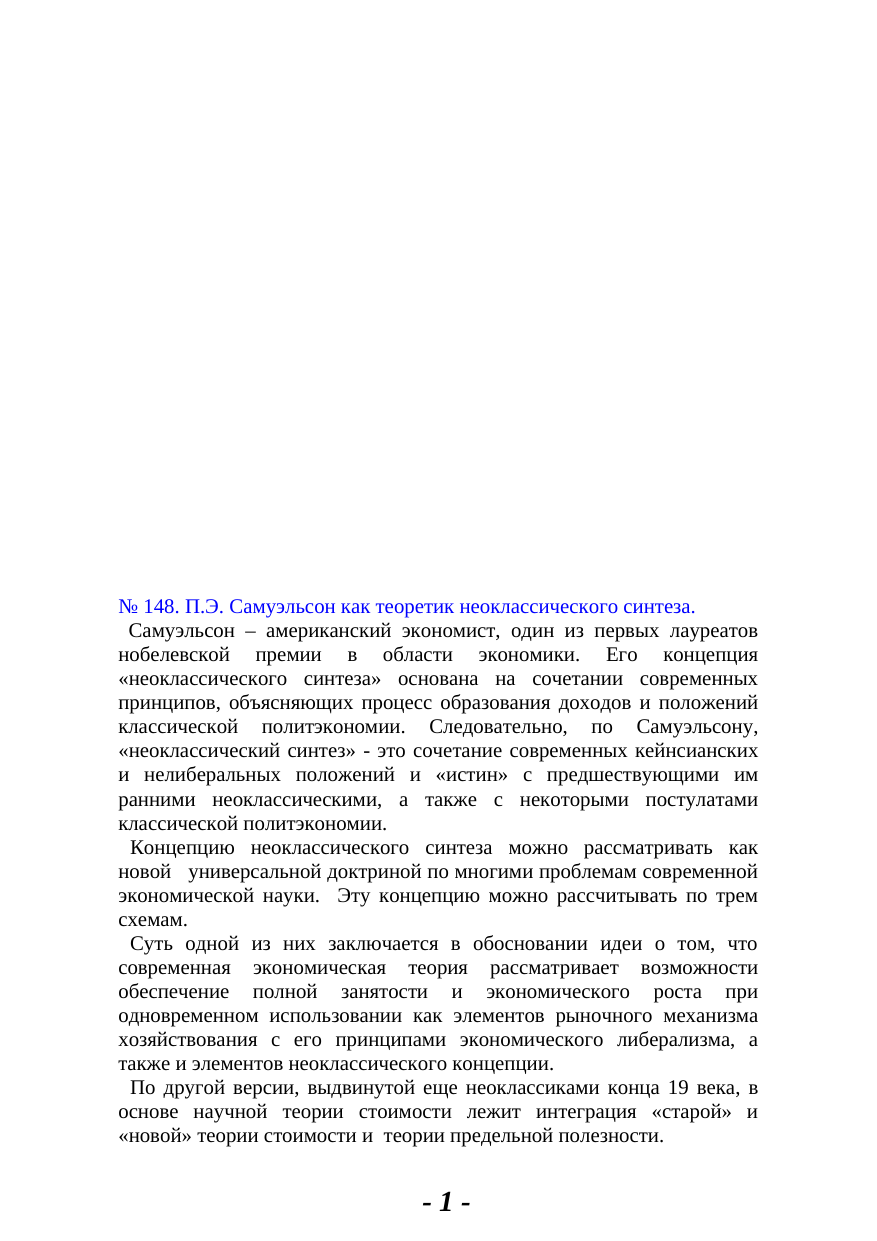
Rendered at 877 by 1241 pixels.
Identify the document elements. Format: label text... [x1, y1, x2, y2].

text № 148. П.Э. Самуэльсон как теоретик неоклассического синтеза. [118, 594, 759, 618]
text Самуэльсон – американский экономист, один из первых лауреатов нобелевской премии в области экономики. Его концепция «неоклассического синтеза» основана на сочетании современных принципов, объясняющих процесс образования доходов и положений классической политэкономии. Следовательно, по Самуэльсону, «неоклассический синтез» - это сочетание современных кейнсианских и нелиберальных положений и «истин» с предшествующими им ранними неоклассическими, а также с некоторыми постулатами классической политэкономии. [118, 618, 759, 834]
text Суть одной из них заключается в обосновании идеи о том, что современная экономическая теория рассматривает возможности обеспечение полной занятости и экономического роста при одновременном использовании как элементов рыночного механизма хозяйствования с его принципами экономического либерализма, а также и элементов неоклассического концепции. [118, 931, 759, 1075]
text По другой версии, выдвинутой еще неоклассиками конца 19 века, в основе научной теории стоимости лежит интеграция «старой» и «новой» теории стоимости и теории предельной полезности. [118, 1075, 759, 1147]
text Концепцию неоклассического синтеза можно рассматривать как новой универсальной доктриной по многими проблемам современной экономической науки. Эту концепцию можно рассчитывать по трем схемам. [118, 834, 759, 931]
